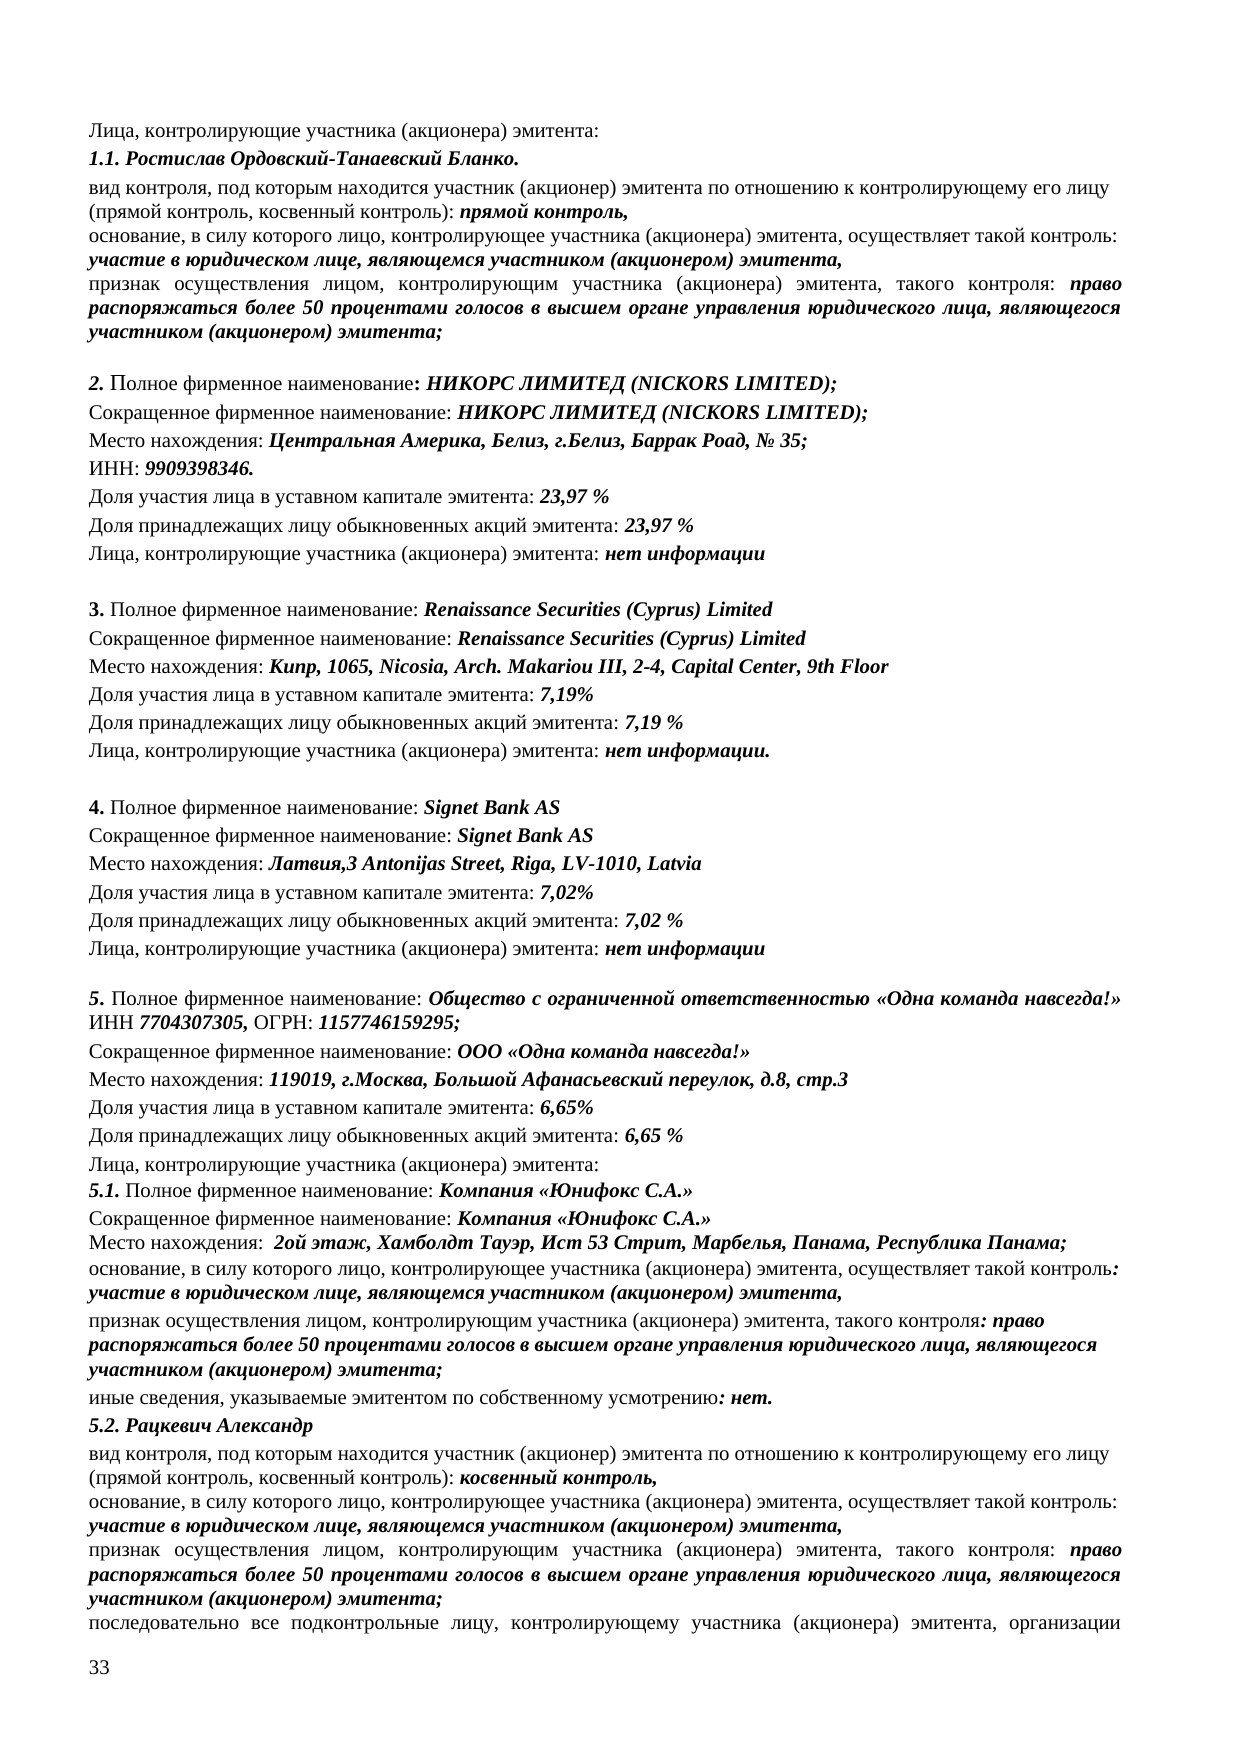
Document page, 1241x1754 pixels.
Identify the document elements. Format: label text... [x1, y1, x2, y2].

text ИНН: 9909398346. [89, 456, 1122, 480]
text 3. Полное фирменное наименование: Renaissance Securities (Cyprus) Limited [89, 597, 1122, 621]
text Место нахождения: 2ой этаж, Хамболдт Тауэр, Ист 53 Стрит, Марбелья, Панама, Республика Панама; [89, 1230, 1122, 1254]
text Сокращенное фирменное наименование: ООО «Одна команда навсегда!» [89, 1038, 1122, 1063]
text Доля участия лица в уставном капитале эмитента: 7,02% [89, 879, 1122, 904]
text Доля принадлежащих лицу обыкновенных акций эмитента: 7,19 % [89, 710, 1122, 734]
text 1.1. Ростислав Ордовский-Танаевский Бланко. [89, 146, 1122, 170]
text основание, в силу которого лицо, контролирующее участника (акционера) эмитента, осуществляет такой контроль: участие в юридическом лице, являющемся участником (акционером) эмитента, [89, 1256, 1122, 1304]
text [89, 1609, 1122, 1634]
text Место нахождения: 119019, г.Москва, Большой Афанасьевский переулок, д.8, стр.3 [89, 1067, 1122, 1091]
text Место нахождения: Кипр, 1065, Nicosia, Arch. Makariou III, 2-4, Capital Center, 9th Floor [89, 654, 1122, 678]
text Доля участия лица в уставном капитале эмитента: 6,65% [89, 1095, 1122, 1119]
text иные сведения, указываемые эмитентом по собственному усмотрению: нет. [89, 1385, 1122, 1409]
text Лица, контролирующие участника (акционера) эмитента: нет информации [89, 541, 1122, 565]
text Доля принадлежащих лицу обыкновенных акций эмитента: 6,65 % [89, 1123, 1122, 1147]
text 5. Полное фирменное наименование: Общество с ограниченной ответственностью «Одна команда навсегда!» ИНН 7704307305, ОГРН: 1157746159295; [89, 986, 1122, 1034]
text основание, в силу которого лицо, контролирующее участника (акционера) эмитента, осуществляет такой контроль: участие в юридическом лице, являющемся участником (акционером) эмитента, [89, 223, 1122, 271]
text основание, в силу которого лицо, контролирующее участника (акционера) эмитента, осуществляет такой контроль: участие в юридическом лице, являющемся участником (акционером) эмитента, [89, 1489, 1122, 1537]
text Лица, контролирующие участника (акционера) эмитента: нет информации. [89, 738, 1122, 762]
text 2. Полное фирменное наименование: НИКОРС ЛИМИТЕД (NICKORS LIMITED); [89, 369, 1122, 396]
text Лица, контролирующие участника (акционера) эмитента: [89, 1151, 1122, 1176]
text вид контроля, под которым находится участник (акционер) эмитента по отношению к контролирующему его лицу (прямой контроль, косвенный контроль): прямой контроль, [89, 174, 1122, 223]
text Сокращенное фирменное наименование: Компания «Юнифокс С.А.» [89, 1206, 1122, 1230]
text Сокращенное фирменное наименование: НИКОРС ЛИМИТЕД (NICKORS LIMITED); [89, 400, 1122, 424]
text вид контроля, под которым находится участник (акционер) эмитента по отношению к контролирующему его лицу (прямой контроль, косвенный контроль): косвенный контроль, [89, 1441, 1122, 1489]
text 5.2. Рацкевич Александр [89, 1413, 1122, 1437]
text Доля участия лица в уставном капитале эмитента: 23,97 % [89, 484, 1122, 508]
text Сокращенное фирменное наименование: Renaissance Securities (Cyprus) Limited [89, 626, 1122, 649]
text признак осуществления лицом, контролирующим участника (акционера) эмитента, такого контроля: право распоряжаться более 50 процентами голосов в высшем органе управления юридического лица, являющегося участником (акционером) эмитента; [89, 1308, 1122, 1381]
text Доля принадлежащих лицу обыкновенных акций эмитента: 23,97 % [89, 513, 1122, 537]
text признак осуществления лицом, контролирующим участника (акционера) эмитента, такого контроля: право распоряжаться более 50 процентами голосов в высшем органе управления юридического лица, являющегося участником (акционером) эмитента; [89, 1537, 1122, 1609]
text Сокращенное фирменное наименование: Signet Bank AS [89, 823, 1122, 847]
text Лица, контролирующие участника (акционера) эмитента: [89, 118, 1122, 142]
text Место нахождения: Центральная Америка, Белиз, г.Белиз, Баррак Роад, № 35; [89, 428, 1122, 452]
text 4. Полное фирменное наименование: Signet Bank AS [89, 795, 1122, 819]
text признак осуществления лицом, контролирующим участника (акционера) эмитента, такого контроля: право распоряжаться более 50 процентами голосов в высшем органе управления юридического лица, являющегося участником (акционером) эмитента; [89, 271, 1122, 343]
text Доля участия лица в уставном капитале эмитента: 7,19% [89, 682, 1122, 706]
text 5.1. Полное фирменное наименование: Компания «Юнифокс С.А.» [89, 1178, 1122, 1202]
text Место нахождения: Латвия,3 Antonijas Street, Riga, LV-1010, Latvia [89, 851, 1122, 875]
text Доля принадлежащих лицу обыкновенных акций эмитента: 7,02 % [89, 908, 1122, 932]
text Лица, контролирующие участника (акционера) эмитента: нет информации [89, 936, 1122, 960]
